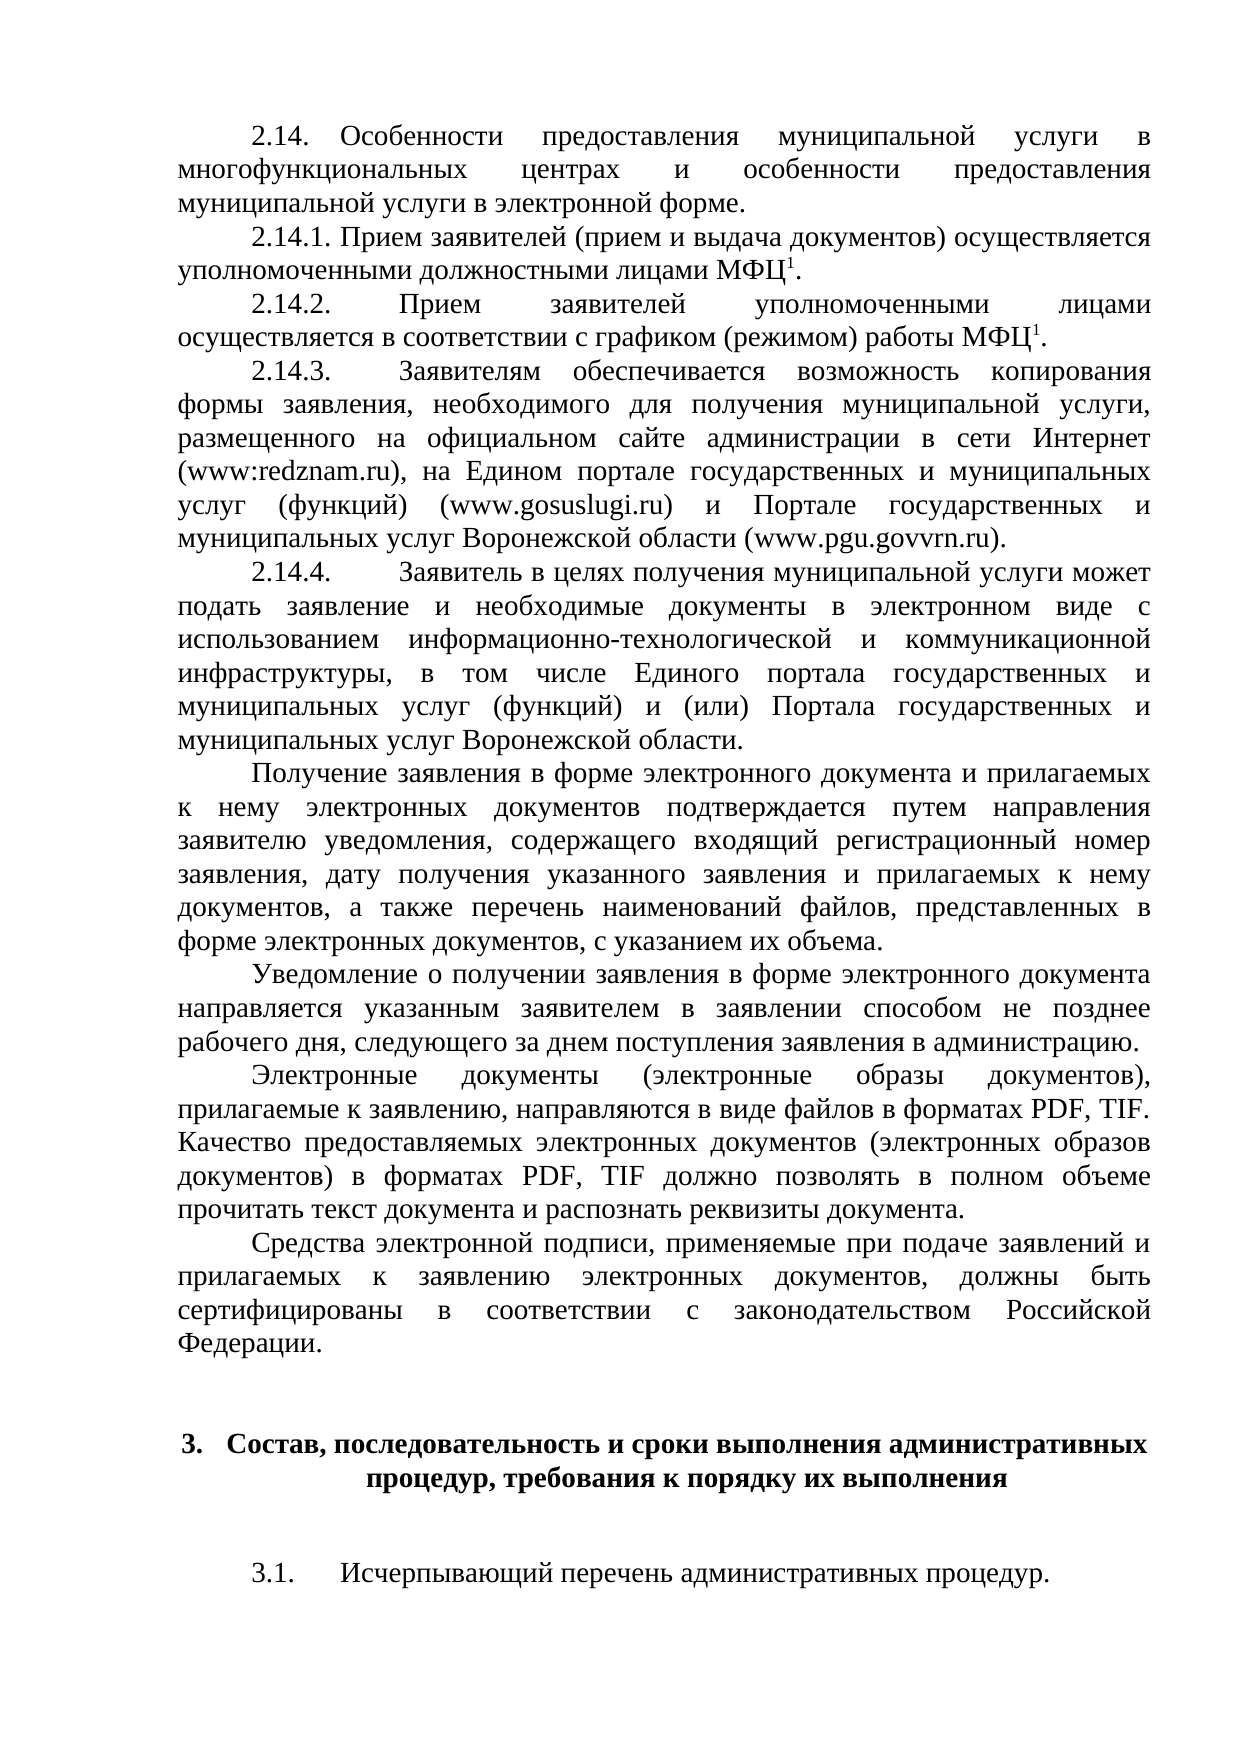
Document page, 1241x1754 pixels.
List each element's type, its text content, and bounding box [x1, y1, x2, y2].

list Заявитель в целях получения муниципальной услуги может подать заявление и необходимые документы в электронном виде с использованием информационно-технологической и коммуникационной инфраструктуры, в том числе Единого портала государственных и муниципальных услуг (функций) и (или) Портала государственных и муниципальных услуг Воронежской области. [177, 554, 1152, 755]
list Особенности предоставления муниципальной услуги в многофункциональных центрах и особенности предоставления муниципальной услуги в электронной форме. [177, 118, 1152, 219]
list Состав, последовательность и сроки выполнения административных процедур, требования к порядку их выполнения [177, 1426, 1152, 1493]
list Уведомление о получении заявления в форме электронного документа направляется указанным заявителем в заявлении способом не позднее рабочего дня, следующего за днем поступления заявления в администрацию. [177, 957, 1152, 1057]
text Получение заявления в форме электронного документа и прилагаемых к нему электронных документов подтверждается путем направления заявителю уведомления, содержащего входящий регистрационный номер заявления, дату получения указанного заявления и прилагаемых к нему документов, а также перечень наименований файлов, представленных в форме электронных документов, с указанием их объема. [177, 755, 1152, 957]
list Прием заявителей (прием и выдача документов) осуществляется уполномоченными должностными лицами МФЦ1. [177, 219, 1152, 286]
list Исчерпывающий перечень административных процедур. [177, 1555, 1152, 1589]
list Электронные документы (электронные образы документов), прилагаемые к заявлению, направляются в виде файлов в форматах PDF, TIF. Качество предоставляемых электронных документов (электронных образов документов) в форматах PDF, TIF должно позволять в полном объеме прочитать текст документа и распознать реквизиты документа. [177, 1057, 1152, 1225]
list Прием заявителей уполномоченными лицами осуществляется в соответствии с графиком (режимом) работы МФЦ1. [177, 286, 1152, 353]
list Заявителям обеспечивается возможность копирования формы заявления, необходимого для получения муниципальной услуги, размещенного на официальном сайте администрации в сети Интернет (www:redznam.ru), на Едином портале государственных и муниципальных услуг (функций) (www.gosuslugi.ru) и Портале государственных и муниципальных услуг Воронежской области (www.pgu.govvrn.ru). [177, 353, 1152, 554]
list Средства электронной подписи, применяемые при подаче заявлений и прилагаемых к заявлению электронных документов, должны быть сертифицированы в соответствии с законодательством Российской Федерации. [177, 1225, 1152, 1359]
